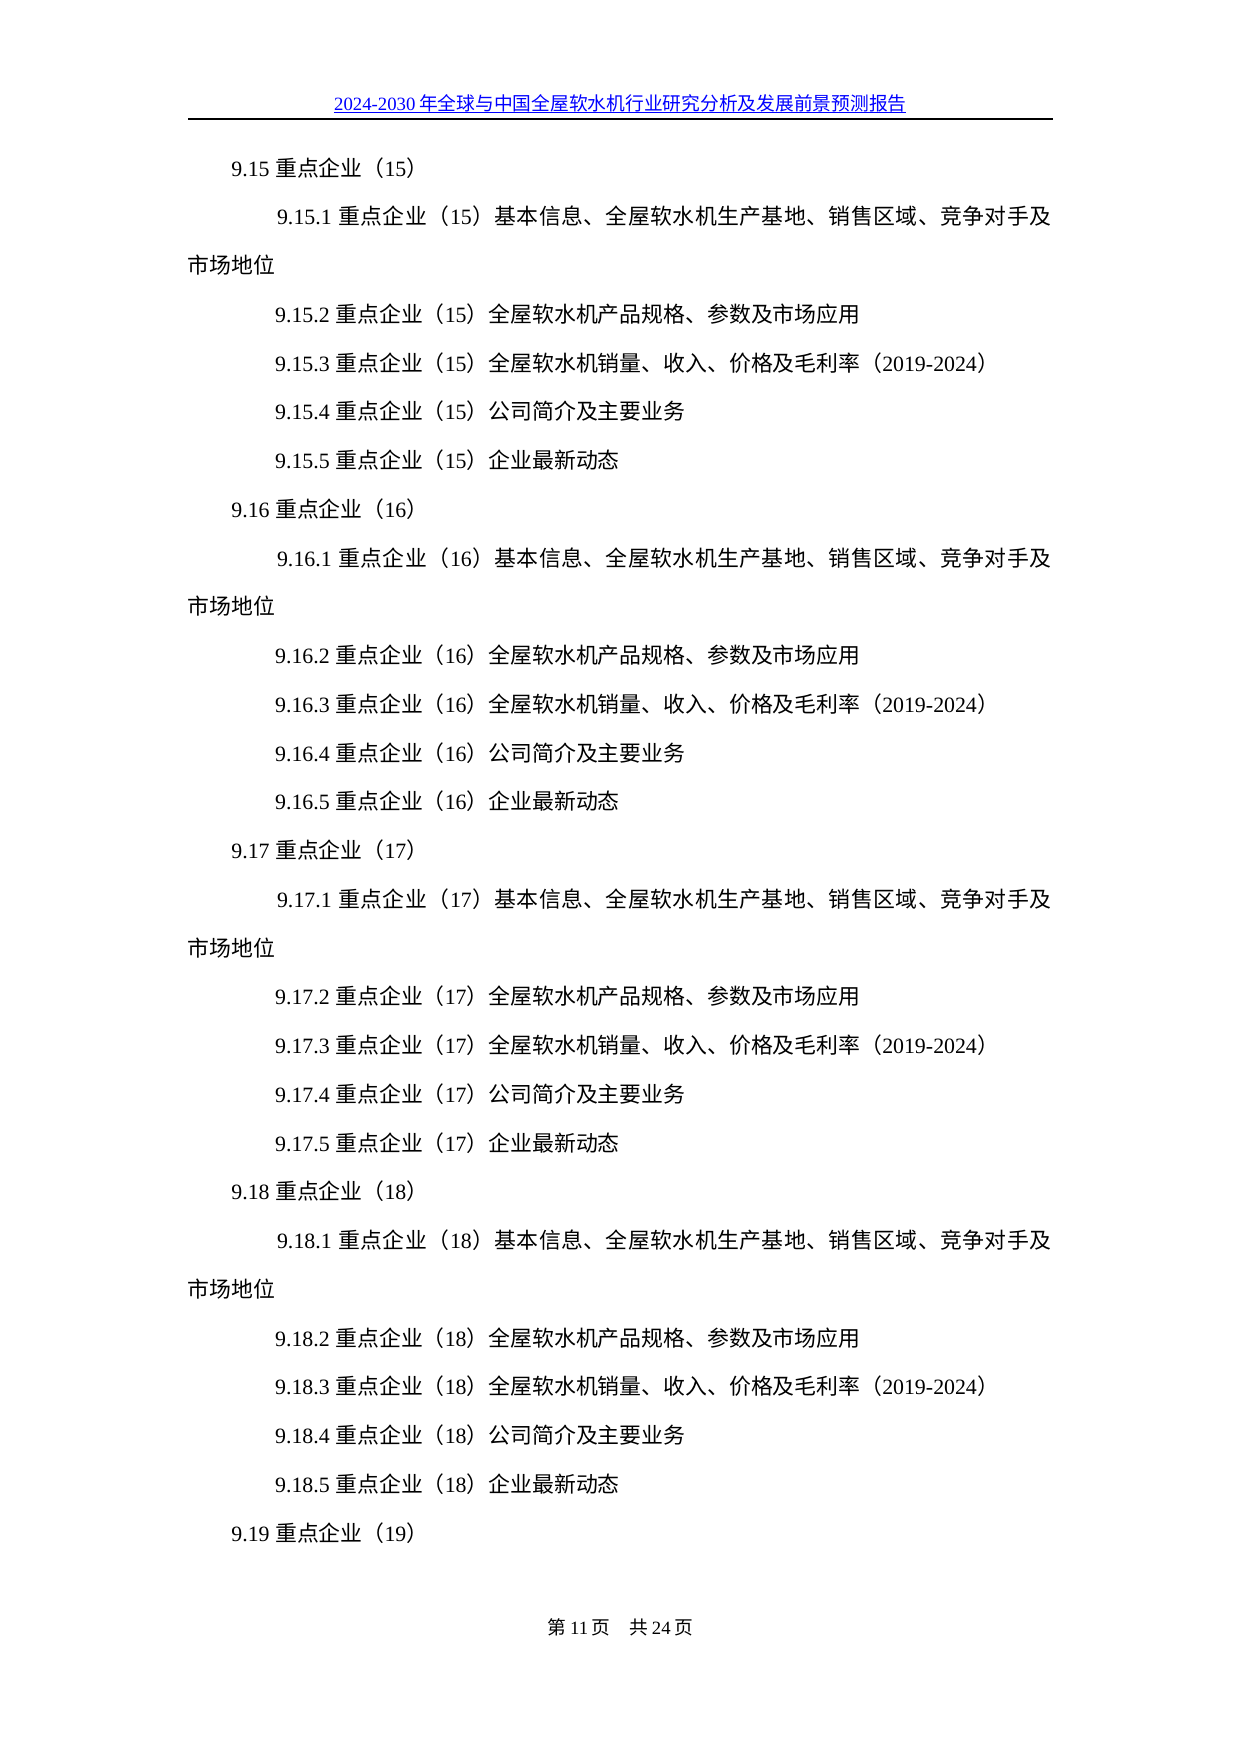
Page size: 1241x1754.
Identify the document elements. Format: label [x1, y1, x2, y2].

text [187, 150, 1053, 1548]
